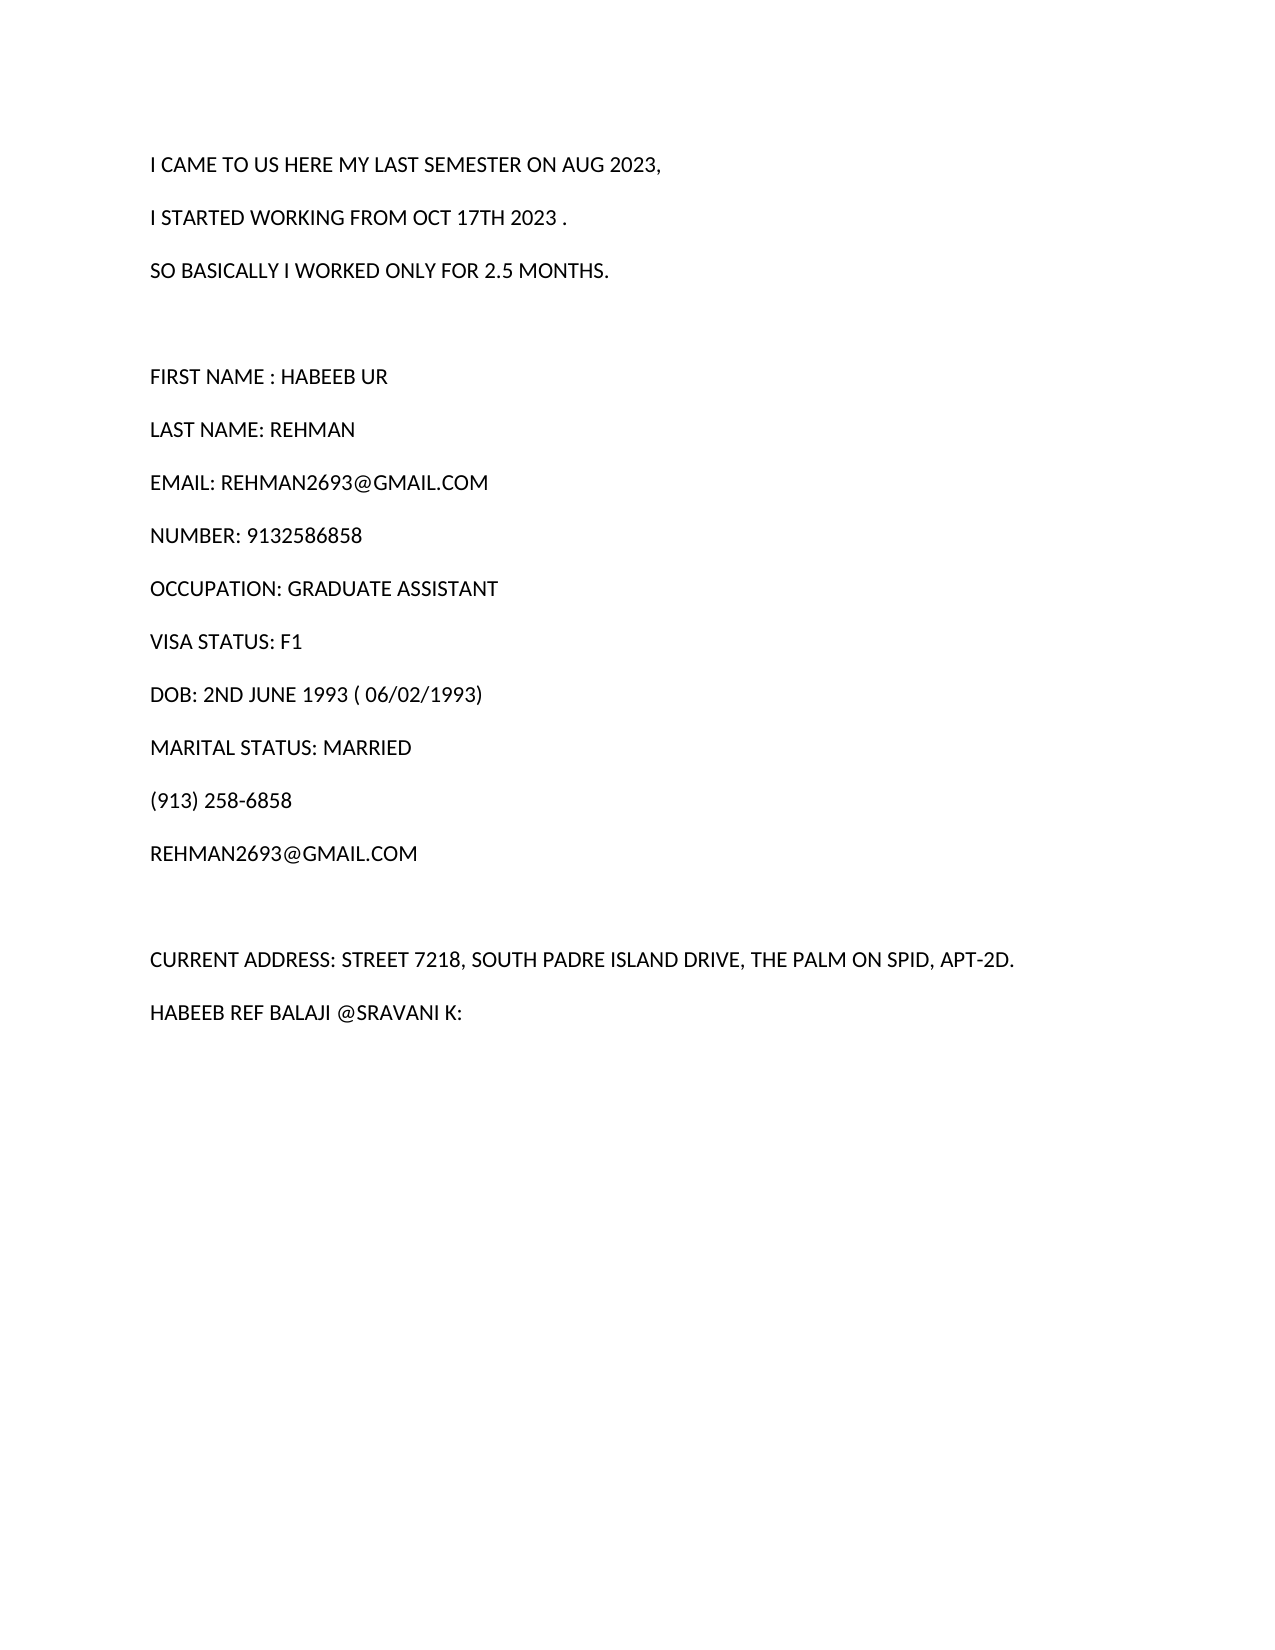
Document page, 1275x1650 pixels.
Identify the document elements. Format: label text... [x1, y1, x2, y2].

text SO BASICALLY I WORKED ONLY FOR 2.5 MONTHS. [150, 256, 1125, 284]
text FIRST NAME : HABEEB UR [150, 362, 1125, 390]
text LAST NAME: REHMAN [150, 415, 1125, 443]
text HABEEB REF BALAJI @SRAVANI K: [150, 998, 1125, 1026]
text I STARTED WORKING FROM OCT 17TH 2023 . [150, 203, 1125, 231]
text DOB: 2ND JUNE 1993 ( 06/02/1993) [150, 680, 1125, 708]
text VISA STATUS: F1 [150, 627, 1125, 655]
text I CAME TO US HERE MY LAST SEMESTER ON AUG 2023, [150, 150, 1125, 178]
text NUMBER: 9132586858 [150, 521, 1125, 549]
text EMAIL: REHMAN2693@GMAIL.COM [150, 468, 1125, 496]
text MARITAL STATUS: MARRIED [150, 733, 1125, 761]
text CURRENT ADDRESS: STREET 7218, SOUTH PADRE ISLAND DRIVE, THE PALM ON SPID, APT-2D. [150, 945, 1125, 973]
text (913) 258-6858 [150, 786, 1125, 814]
text REHMAN2693@GMAIL.COM [150, 839, 1125, 867]
text OCCUPATION: GRADUATE ASSISTANT [150, 574, 1125, 602]
